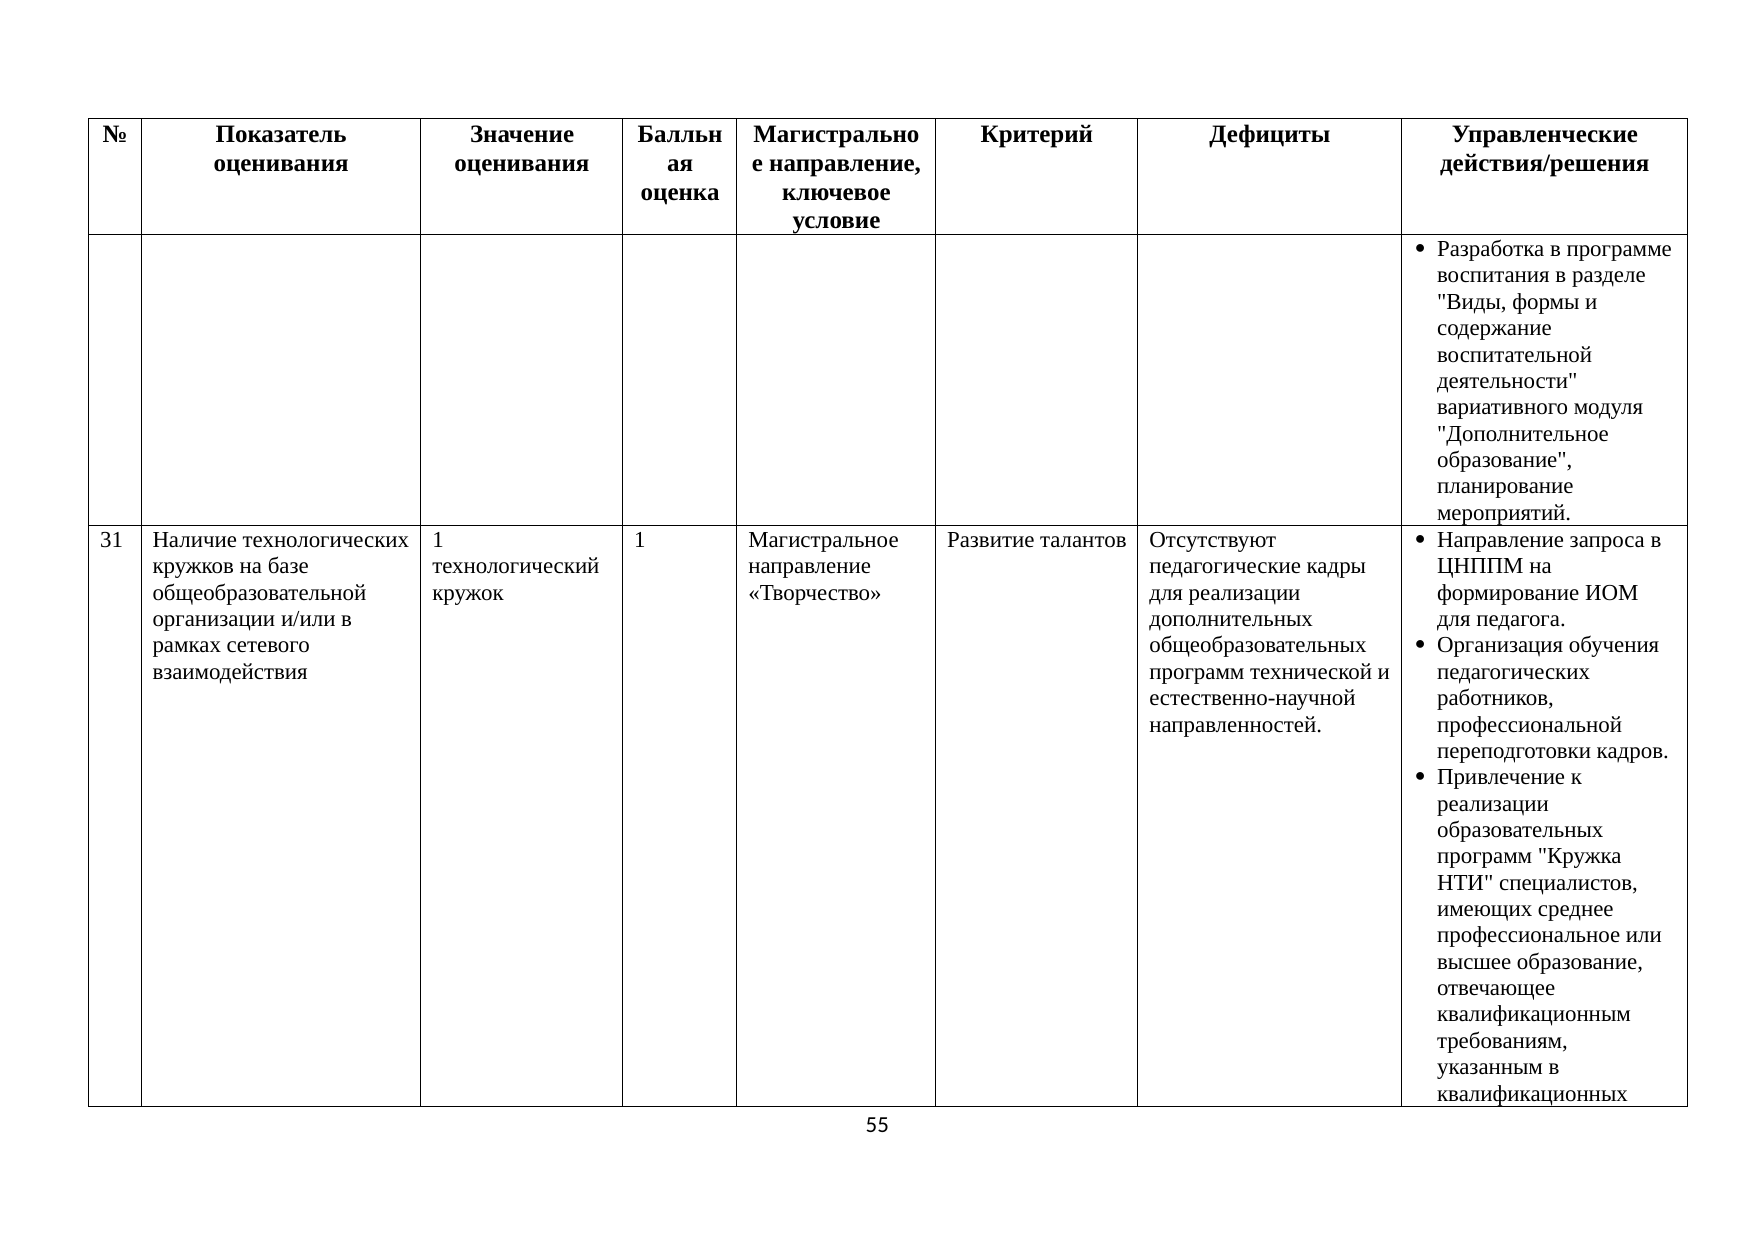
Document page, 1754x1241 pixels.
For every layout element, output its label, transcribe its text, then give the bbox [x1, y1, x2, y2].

table_cell Магистральное направление «Творчество» [737, 526, 935, 1106]
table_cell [142, 526, 420, 1106]
table_cell 1 технологический кружок [421, 526, 622, 1106]
table_header № [89, 119, 141, 234]
table_header Показатель оценивания [142, 119, 420, 234]
table_header Дефициты [1138, 119, 1401, 234]
table_header Балльная оценка [623, 119, 736, 234]
table_cell 31 [89, 526, 141, 1106]
table_header Критерий [936, 119, 1137, 234]
table_header Магистральное направление, ключевое условие [737, 119, 935, 234]
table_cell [1402, 526, 1687, 1106]
table_cell 1 [623, 526, 736, 1106]
table_header Значение оценивания [421, 119, 622, 234]
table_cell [1402, 235, 1687, 525]
table_cell Развитие талантов [936, 526, 1137, 1106]
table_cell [1138, 526, 1401, 1106]
table_header Управленческие действия/решения [1402, 119, 1687, 234]
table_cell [1138, 235, 1401, 525]
